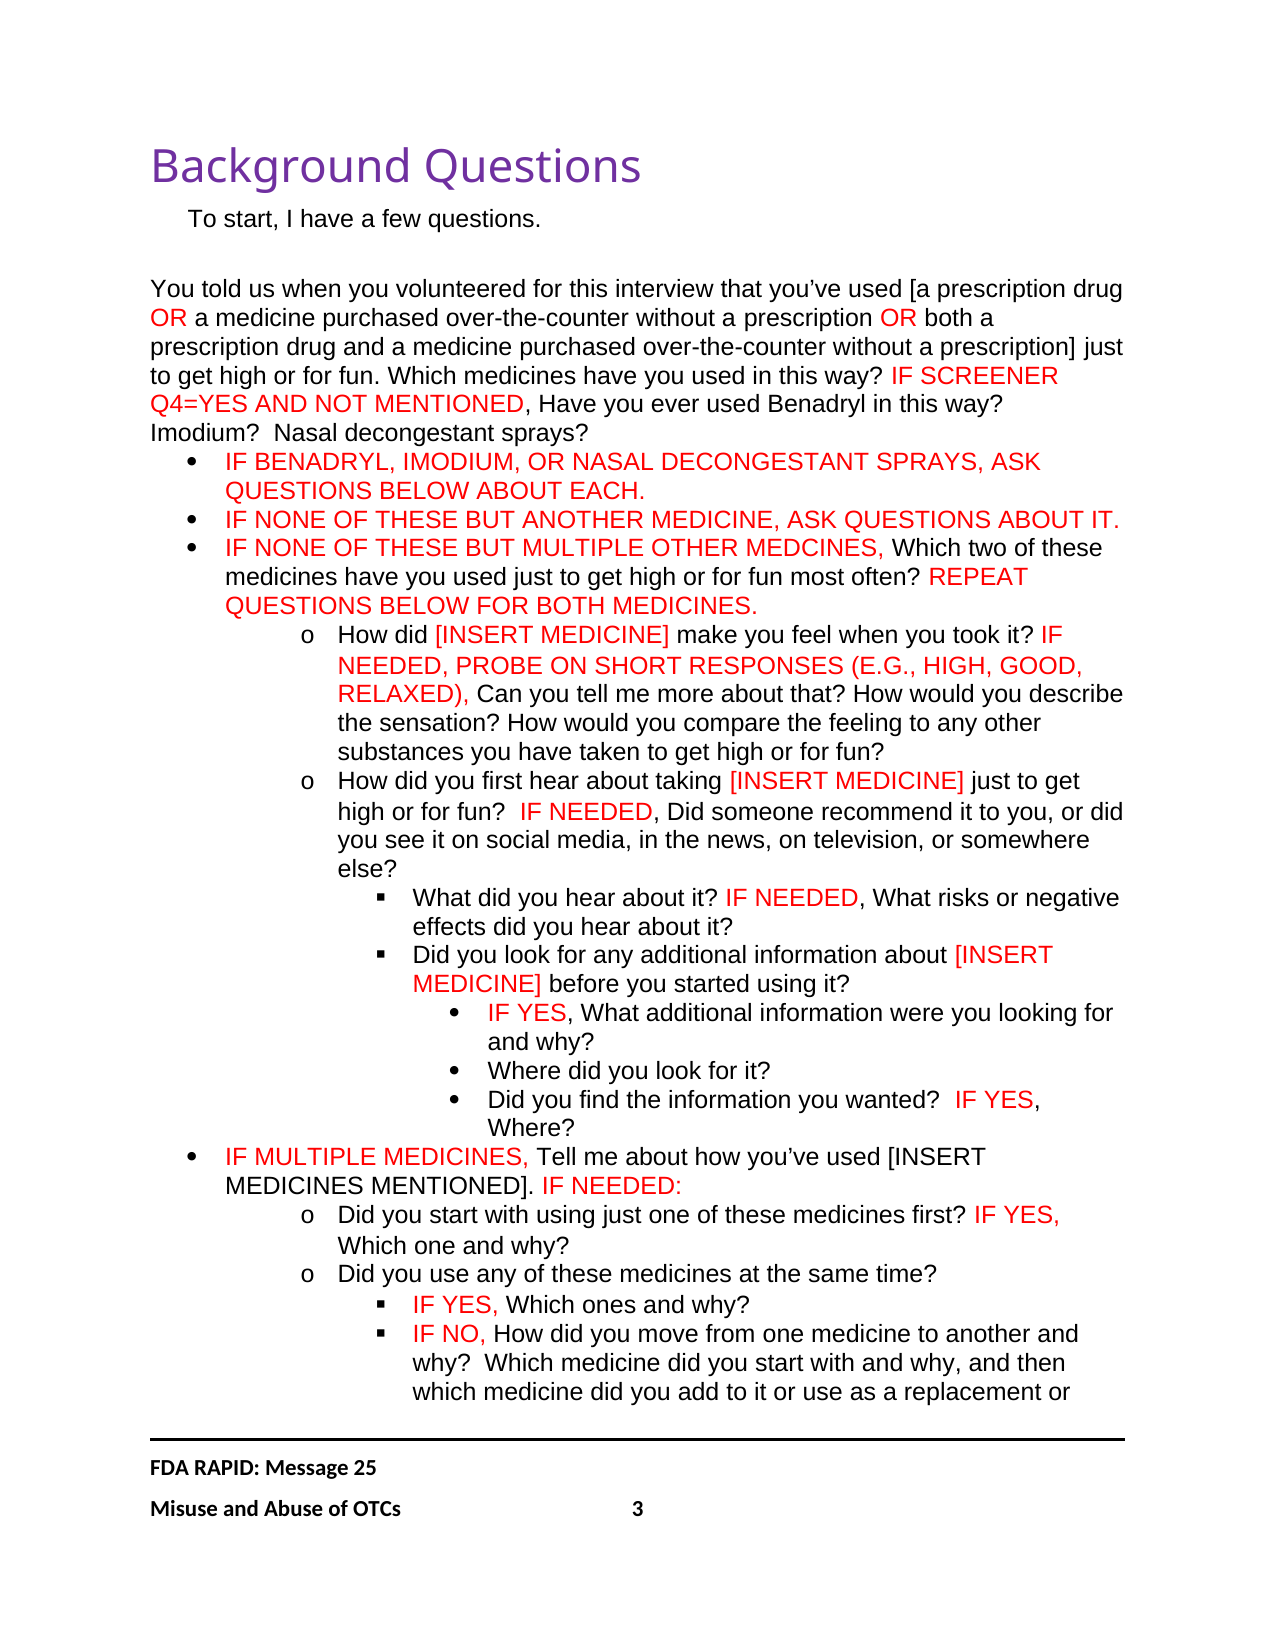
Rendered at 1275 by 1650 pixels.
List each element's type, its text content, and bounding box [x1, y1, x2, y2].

text To start, I have a few questions. [187, 196, 1125, 233]
list How did you first hear about taking [INSERT MEDICINE] just to get high or for fun? IF NEEDED, Did someone recommend it to you, or did you see it on social media, in the news, on television, or somewhere else? [300, 766, 1125, 883]
list Did you find the information you wanted? IF YES, Where? [450, 1084, 1125, 1142]
list IF MULTIPLE MEDICINES, Tell me about how you’ve used [INSERT MEDICINES MENTIONED]. IF NEEDED: [187, 1142, 1125, 1200]
text You told us when you volunteered for this interview that you’ve used [a prescription drug OR a medicine purchased over-the-counter without a prescription OR both a prescription drug and a medicine purchased over-the-counter without a prescription] just to get high or for fun. Which medicines have you used in this way? IF SCREENER Q4=YES AND NOT MENTIONED, Have you ever used Benadryl in this way? Imodium? Nasal decongestant sprays? [150, 274, 1125, 447]
list Did you look for any additional information about [INSERT MEDICINE] before you started using it? [375, 941, 1125, 998]
list Did you start with using just one of these medicines first? IF YES, Which one and why? [300, 1200, 1125, 1259]
list What did you hear about it? IF NEEDED, What risks or negative effects did you hear about it? [375, 883, 1125, 941]
list IF YES, What additional information were you looking for and why? [450, 998, 1125, 1056]
list IF NONE OF THESE BUT ANOTHER MEDICINE, ASK QUESTIONS ABOUT IT. [187, 504, 1125, 533]
list Where did you look for it? [450, 1056, 1125, 1084]
list Did you use any of these medicines at the same time? [300, 1259, 1125, 1290]
list IF BENADRYL, IMODIUM, OR NASAL DECONGESTANT SPRAYS, ASK QUESTIONS BELOW ABOUT EACH. [187, 447, 1125, 504]
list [375, 1319, 1125, 1406]
list IF YES, Which ones and why? [375, 1290, 1125, 1319]
text Background Questions [150, 133, 1125, 196]
list IF NONE OF THESE BUT MULTIPLE OTHER MEDCINES, Which two of these medicines have you used just to get high or for fun most often? REPEAT QUESTIONS BELOW FOR BOTH MEDICINES. [187, 533, 1125, 620]
list How did [INSERT MEDICINE] make you feel when you took it? IF NEEDED, PROBE ON SHORT RESPONSES (E.G., HIGH, GOOD, RELAXED), Can you tell me more about that? How would you describe the sensation? How would you compare the feeling to any other substances you have taken to get high or for fun? [300, 620, 1125, 766]
